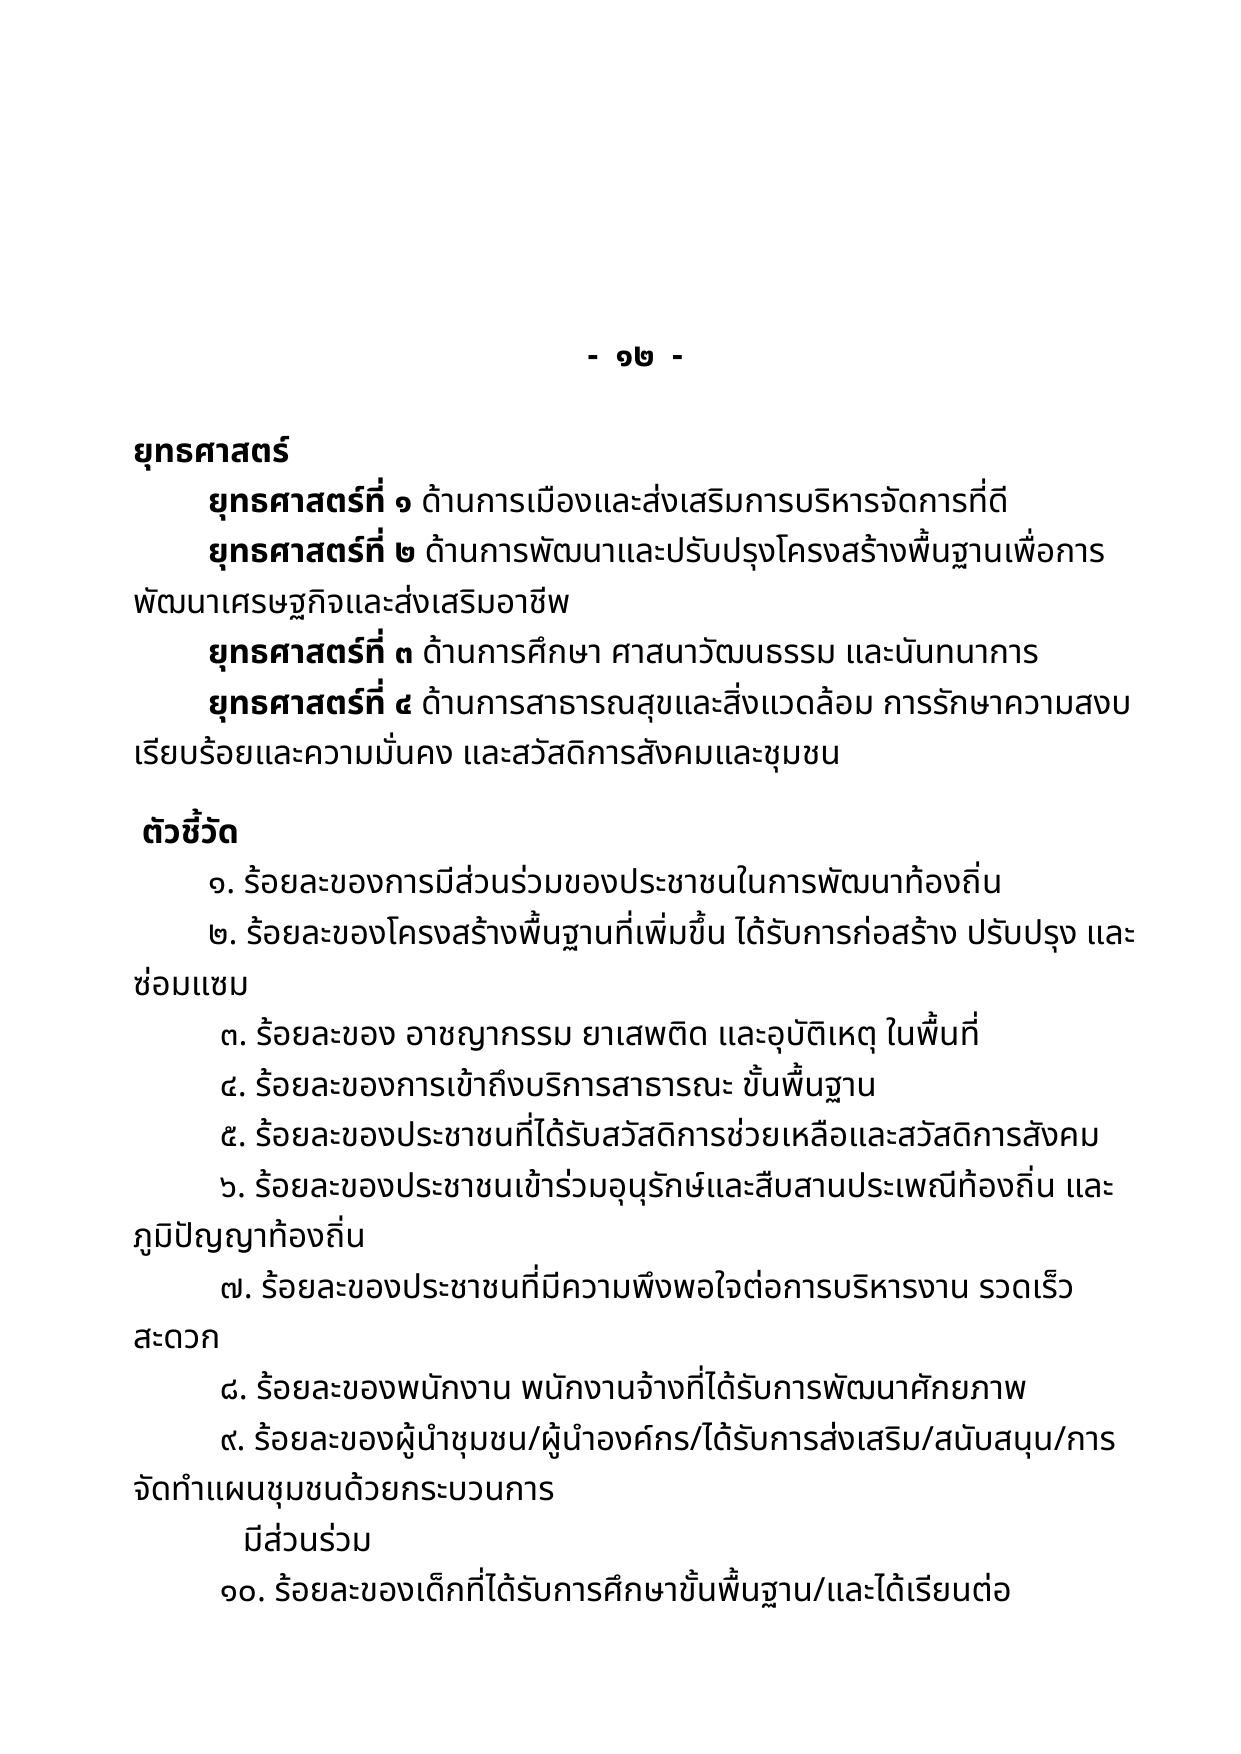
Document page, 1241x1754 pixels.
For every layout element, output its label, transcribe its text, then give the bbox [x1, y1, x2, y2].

text ๙. ร้อยละของผู้นำชุมชน/ผู้นำองค์กร/ได้รับการส่งเสริม/สนับสนุน/การจัดทำแผนชุมชนด้วยกระบวนการ มีส่วนร่วม [133, 1414, 1137, 1566]
text ๗. ร้อยละของประชาชนที่มีความพึงพอใจต่อการบริหารงาน รวดเร็ว สะดวก [133, 1263, 1137, 1364]
text ยุทธศาสตร์ที่ ๔ ด้านการสาธารณสุขและสิ่งแวดล้อม การรักษาความสงบเรียบร้อยและความมั่นคง และสวัสดิการสังคมและชุมชน [133, 679, 1137, 779]
text ยุทธศาสตร์ [133, 427, 1137, 477]
text ยุทธศาสตร์ที่ ๓ ด้านการศึกษา ศาสนาวัฒนธรรม และนันทนาการ [133, 628, 1137, 679]
text ๔. ร้อยละของการเข้าถึงบริการสาธารณะ ขั้นพื้นฐาน [133, 1061, 1137, 1111]
text ๓. ร้อยละของ อาชญากรรม ยาเสพติด และอุบัติเหตุ ในพื้นที่ [133, 1010, 1137, 1061]
text ๘. ร้อยละของพนักงาน พนักงานจ้างที่ได้รับการพัฒนาศักยภาพ [133, 1364, 1137, 1414]
text ตัวชี้วัด [133, 808, 1137, 858]
text ๕. ร้อยละของประชาชนที่ได้รับสวัสดิการช่วยเหลือและสวัสดิการสังคม [133, 1111, 1137, 1162]
text ๖. ร้อยละของประชาชนเข้าร่วมอุนุรักษ์และสืบสานประเพณีท้องถิ่น และภูมิปัญญาท้องถิ่น [133, 1162, 1137, 1263]
text ๑๐. ร้อยละของเด็กที่ได้รับการศึกษาขั้นพื้นฐาน/และได้เรียนต่อ [133, 1566, 1137, 1617]
text ๑. ร้อยละของการมีส่วนร่วมของประชาชนในการพัฒนาท้องถิ่น [133, 858, 1137, 909]
text - ๑๒ - [133, 331, 1137, 381]
text ยุทธศาสตร์ที่ ๑ ด้านการเมืองและส่งเสริมการบริหารจัดการที่ดี [133, 477, 1137, 527]
text ยุทธศาสตร์ที่ ๒ ด้านการพัฒนาและปรับปรุงโครงสร้างพื้นฐานเพื่อการพัฒนาเศรษฐกิจและส่งเสริมอาชีพ [133, 527, 1137, 628]
text ๒. ร้อยละของโครงสร้างพื้นฐานที่เพิ่มขึ้น ได้รับการก่อสร้าง ปรับปรุง และซ่อมแซม [133, 909, 1137, 1010]
